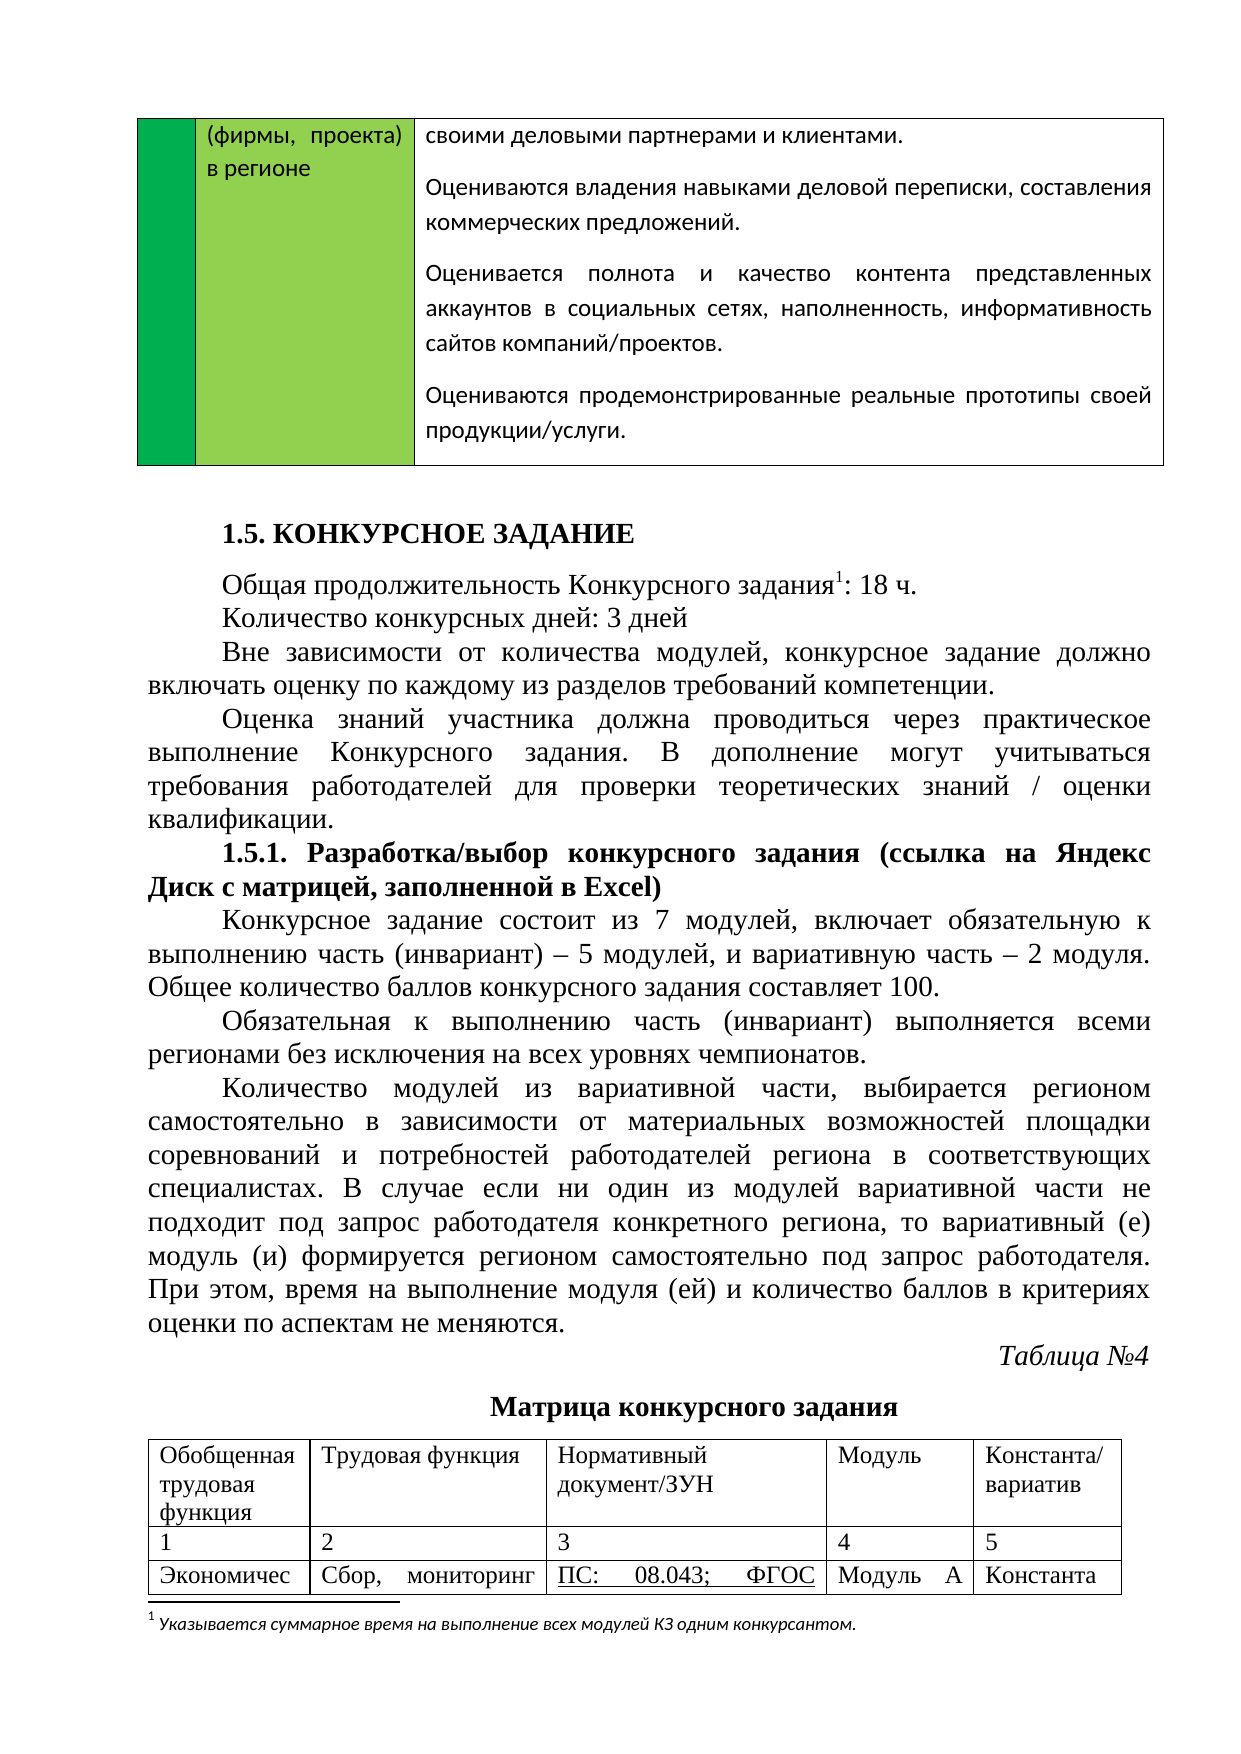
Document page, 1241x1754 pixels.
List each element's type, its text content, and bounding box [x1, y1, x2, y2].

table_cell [827, 1561, 973, 1594]
text Вне зависимости от количества модулей, конкурсное задание должно включать оценку по каждому из разделов требований компетенции. [148, 634, 1152, 701]
table_cell Константа [974, 1561, 1121, 1594]
text Количество конкурсных дней: 3 дней [148, 600, 1152, 634]
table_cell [149, 1561, 309, 1594]
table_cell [311, 1561, 546, 1594]
table_cell 2 [311, 1527, 546, 1559]
table_cell 4 [827, 1527, 973, 1559]
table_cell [196, 119, 414, 465]
table_header Обобщенная трудовая функция [149, 1440, 309, 1526]
table_header Трудовая функция [311, 1440, 546, 1526]
text Конкурсное задание состоит из 7 модулей, включает обязательную к выполнению часть (инвариант) – 5 модулей, и вариативную часть – 2 модуля. Общее количество баллов конкурсного задания составляет 100. [148, 902, 1152, 1003]
table_cell 5 [974, 1527, 1121, 1559]
table_header Нормативный документ/ЗУН [547, 1440, 826, 1526]
text 1.5.1. Разработка/выбор конкурсного задания (ссылка на Яндекс Диск с матрицей, заполненной в Excel) [148, 835, 1152, 902]
text Общая продолжительность Конкурсного задания: 18 ч. [148, 567, 1152, 600]
text Таблица №4 [148, 1338, 1152, 1372]
table_cell Ж [138, 119, 195, 465]
text Матрица конкурсного задания [148, 1389, 1152, 1422]
table_header Константа/ вариатив [974, 1440, 1121, 1526]
text Количество модулей из вариативной части, выбирается регионом самостоятельно в зависимости от материальных возможностей площадки соревнований и потребностей работодателей региона в соответствующих специалистах. В случае если ни один из модулей вариативной части не подходит под запрос работодателя конкретного региона, то вариативный (е) модуль (и) формируется регионом самостоятельно под запрос работодателя. При этом, время на выполнение модуля (ей) и количество баллов в критериях оценки по аспектам не меняются. [148, 1070, 1152, 1338]
table_header Модуль [827, 1440, 973, 1526]
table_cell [415, 119, 1163, 465]
table_cell 3 [547, 1527, 826, 1559]
text 1.5. КОНКУРСНОЕ ЗАДАНИЕ [148, 517, 1152, 550]
table_cell 1 [149, 1527, 309, 1559]
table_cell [547, 1561, 826, 1594]
text Оценка знаний участника должна проводиться через практическое выполнение Конкурсного задания. В дополнение могут учитываться требования работодателей для проверки теоретических знаний / оценки квалификации. [148, 701, 1152, 835]
text Обязательная к выполнению часть (инвариант) выполняется всеми регионами без исключения на всех уровнях чемпионатов. [148, 1003, 1152, 1070]
